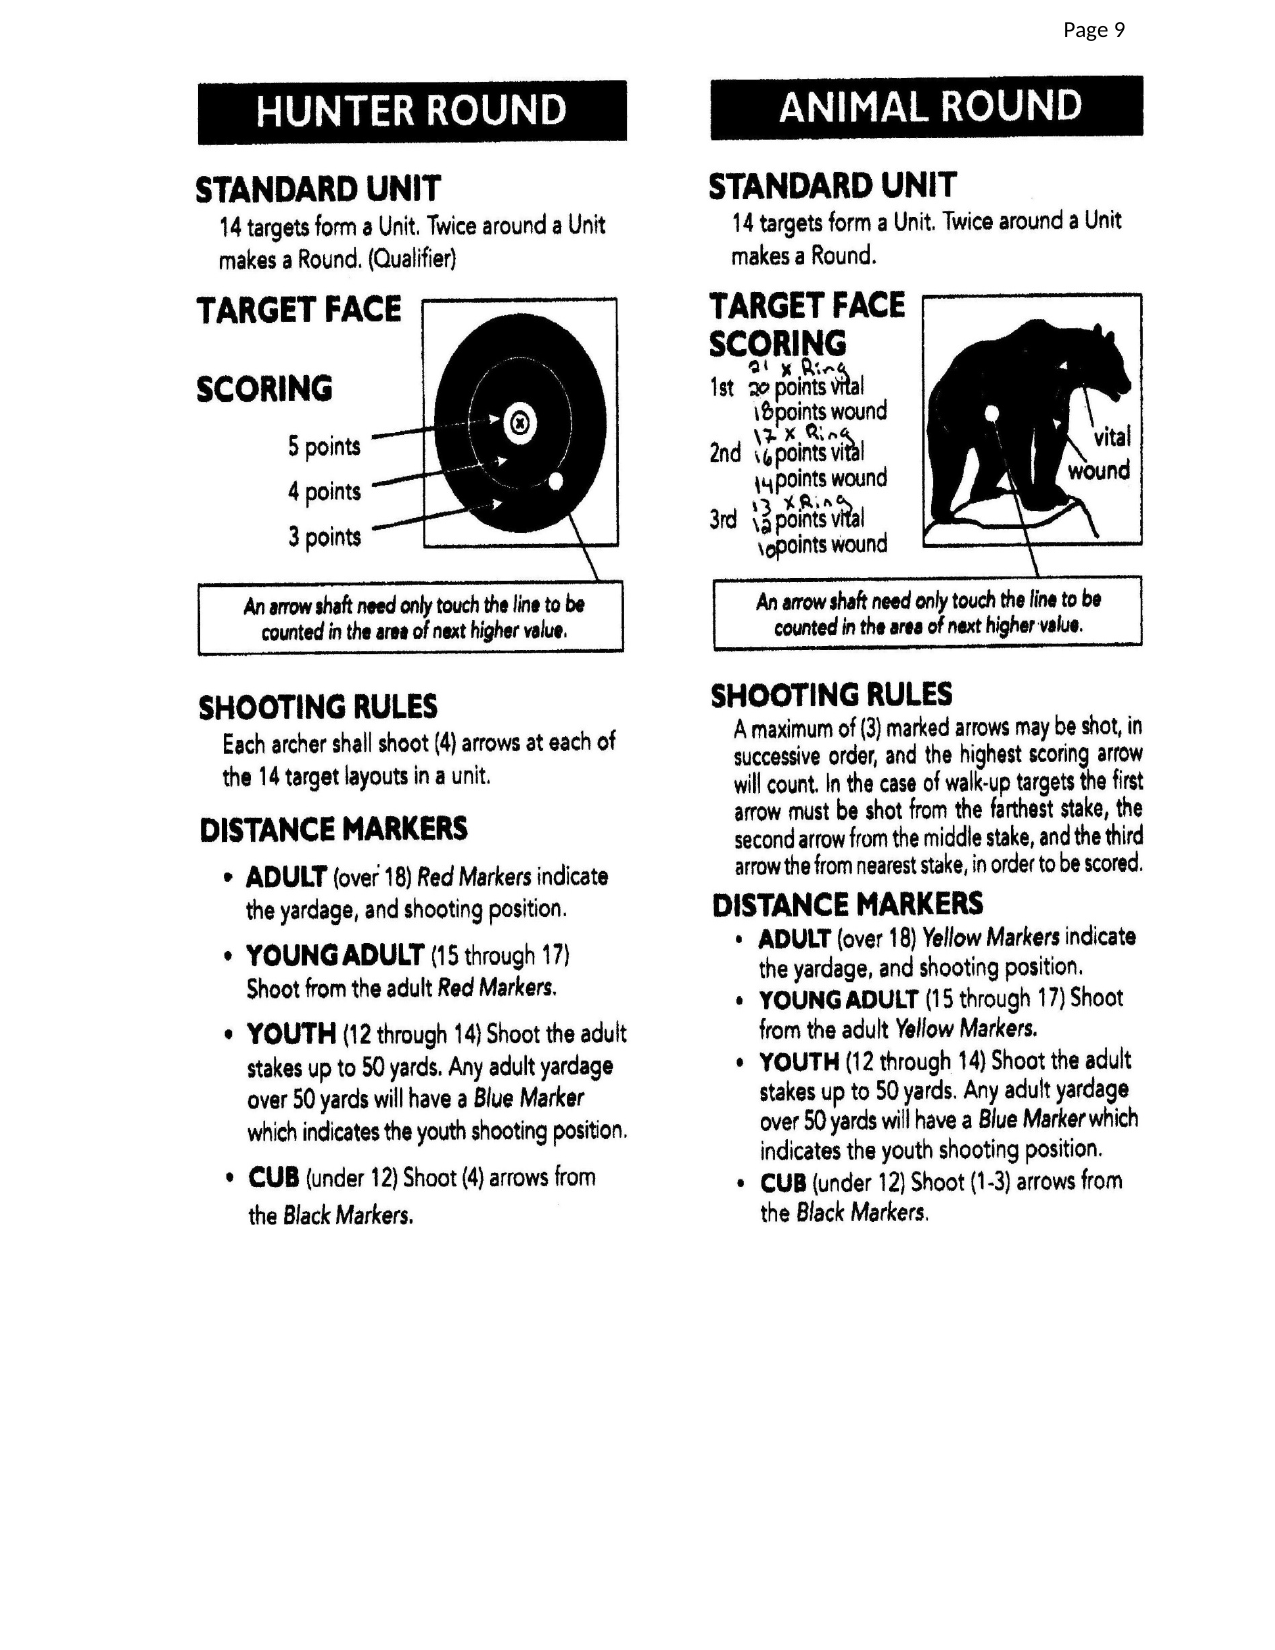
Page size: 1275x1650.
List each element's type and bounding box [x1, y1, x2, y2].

picture [187, 71, 1154, 1225]
